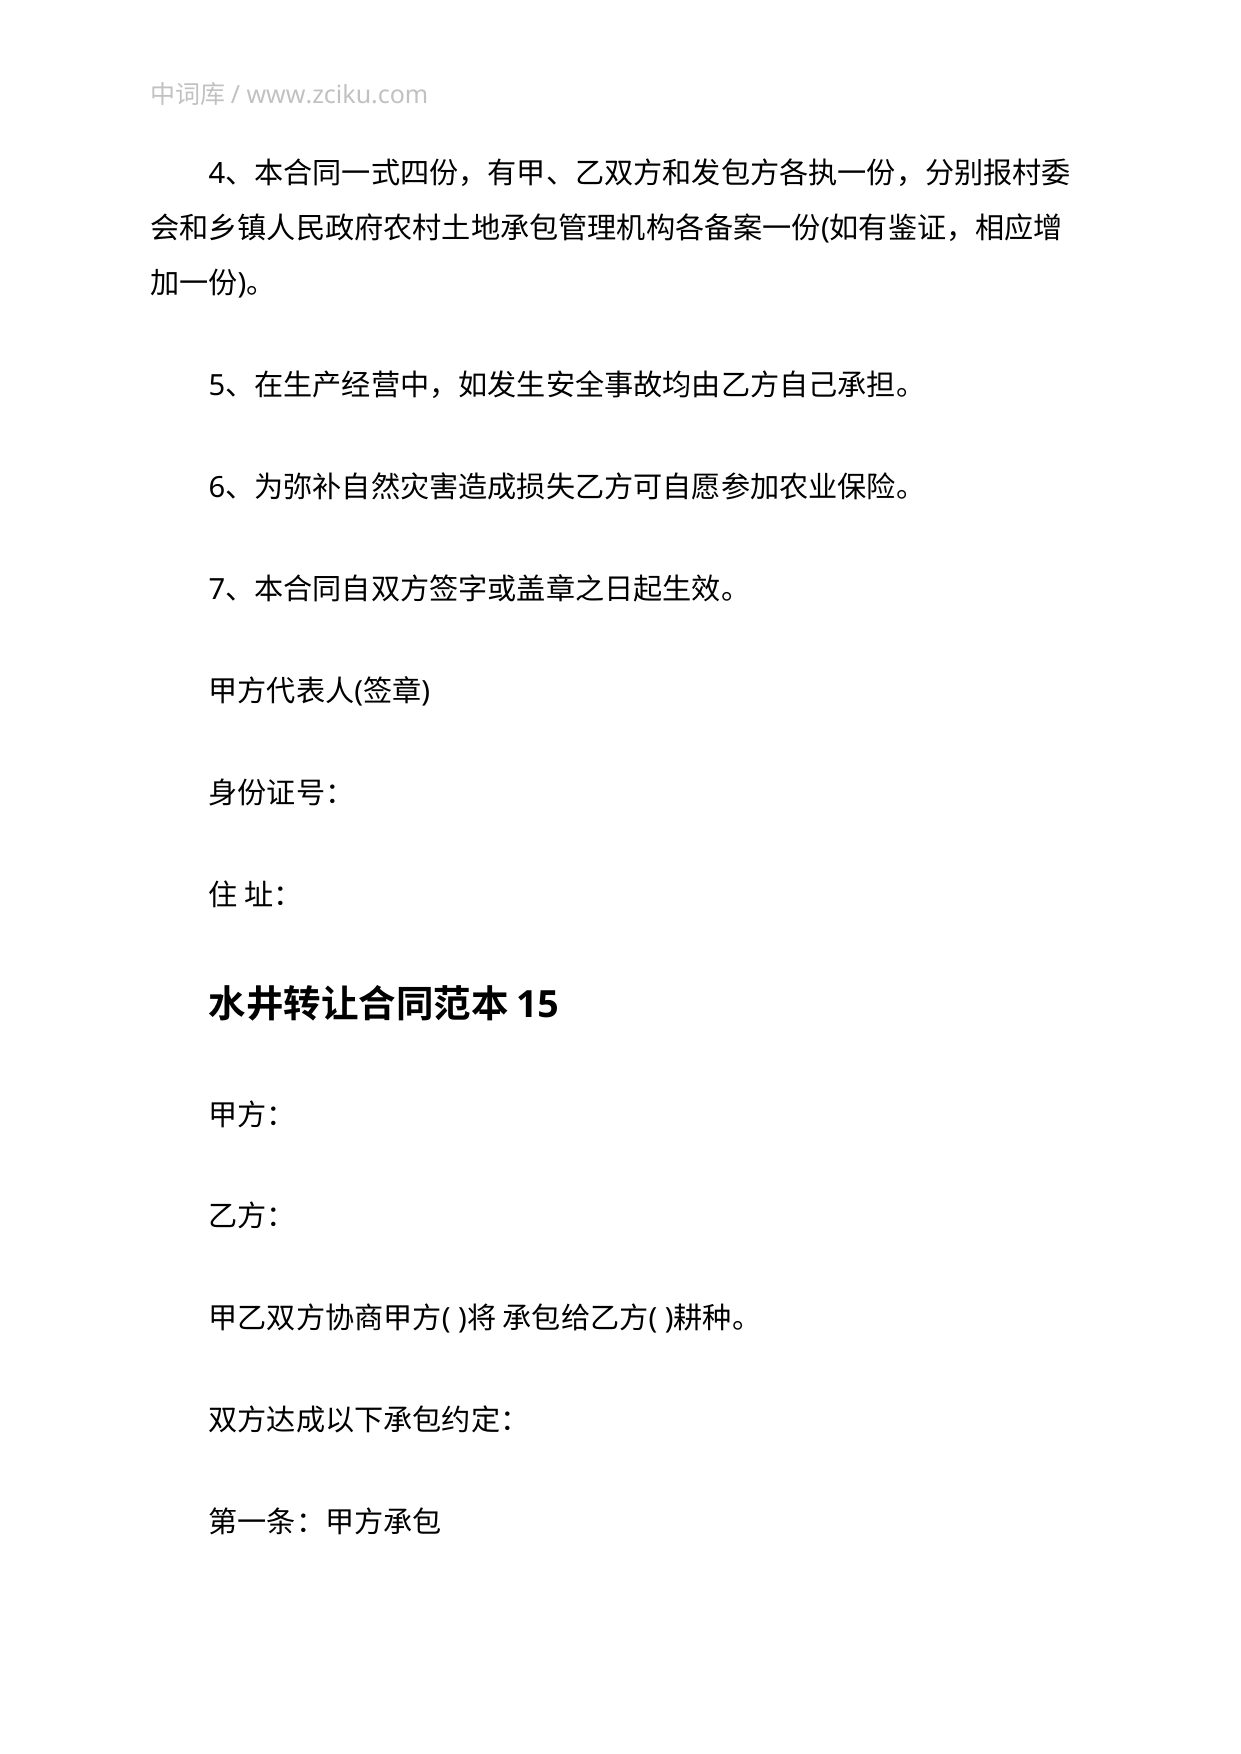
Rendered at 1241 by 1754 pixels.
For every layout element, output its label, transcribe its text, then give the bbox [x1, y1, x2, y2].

text 甲方： [150, 1091, 1090, 1133]
text 住 址： [150, 872, 1090, 914]
text 4、本合同一式四份，有甲、乙双方和发包方各执一份，分别报村委会和乡镇人民政府农村土地承包管理机构各备案一份(如有鉴证，相应增加一份)。 [150, 150, 1090, 302]
text 双方达成以下承包约定： [150, 1397, 1090, 1439]
text 5、在生产经营中，如发生安全事故均由乙方自己承担。 [150, 362, 1090, 404]
text 7、本合同自双方签字或盖章之日起生效。 [150, 566, 1090, 608]
text 甲乙双方协商甲方( )将 承包给乙方( )耕种。 [150, 1294, 1090, 1337]
text 第一条：甲方承包 [150, 1498, 1090, 1541]
text 乙方： [150, 1193, 1090, 1235]
text 水井转让合同范本15 [150, 973, 1090, 1028]
text 身份证号： [150, 770, 1090, 812]
text 6、为弥补自然灾害造成损失乙方可自愿参加农业保险。 [150, 464, 1090, 506]
text 甲方代表人(签章) [150, 668, 1090, 710]
